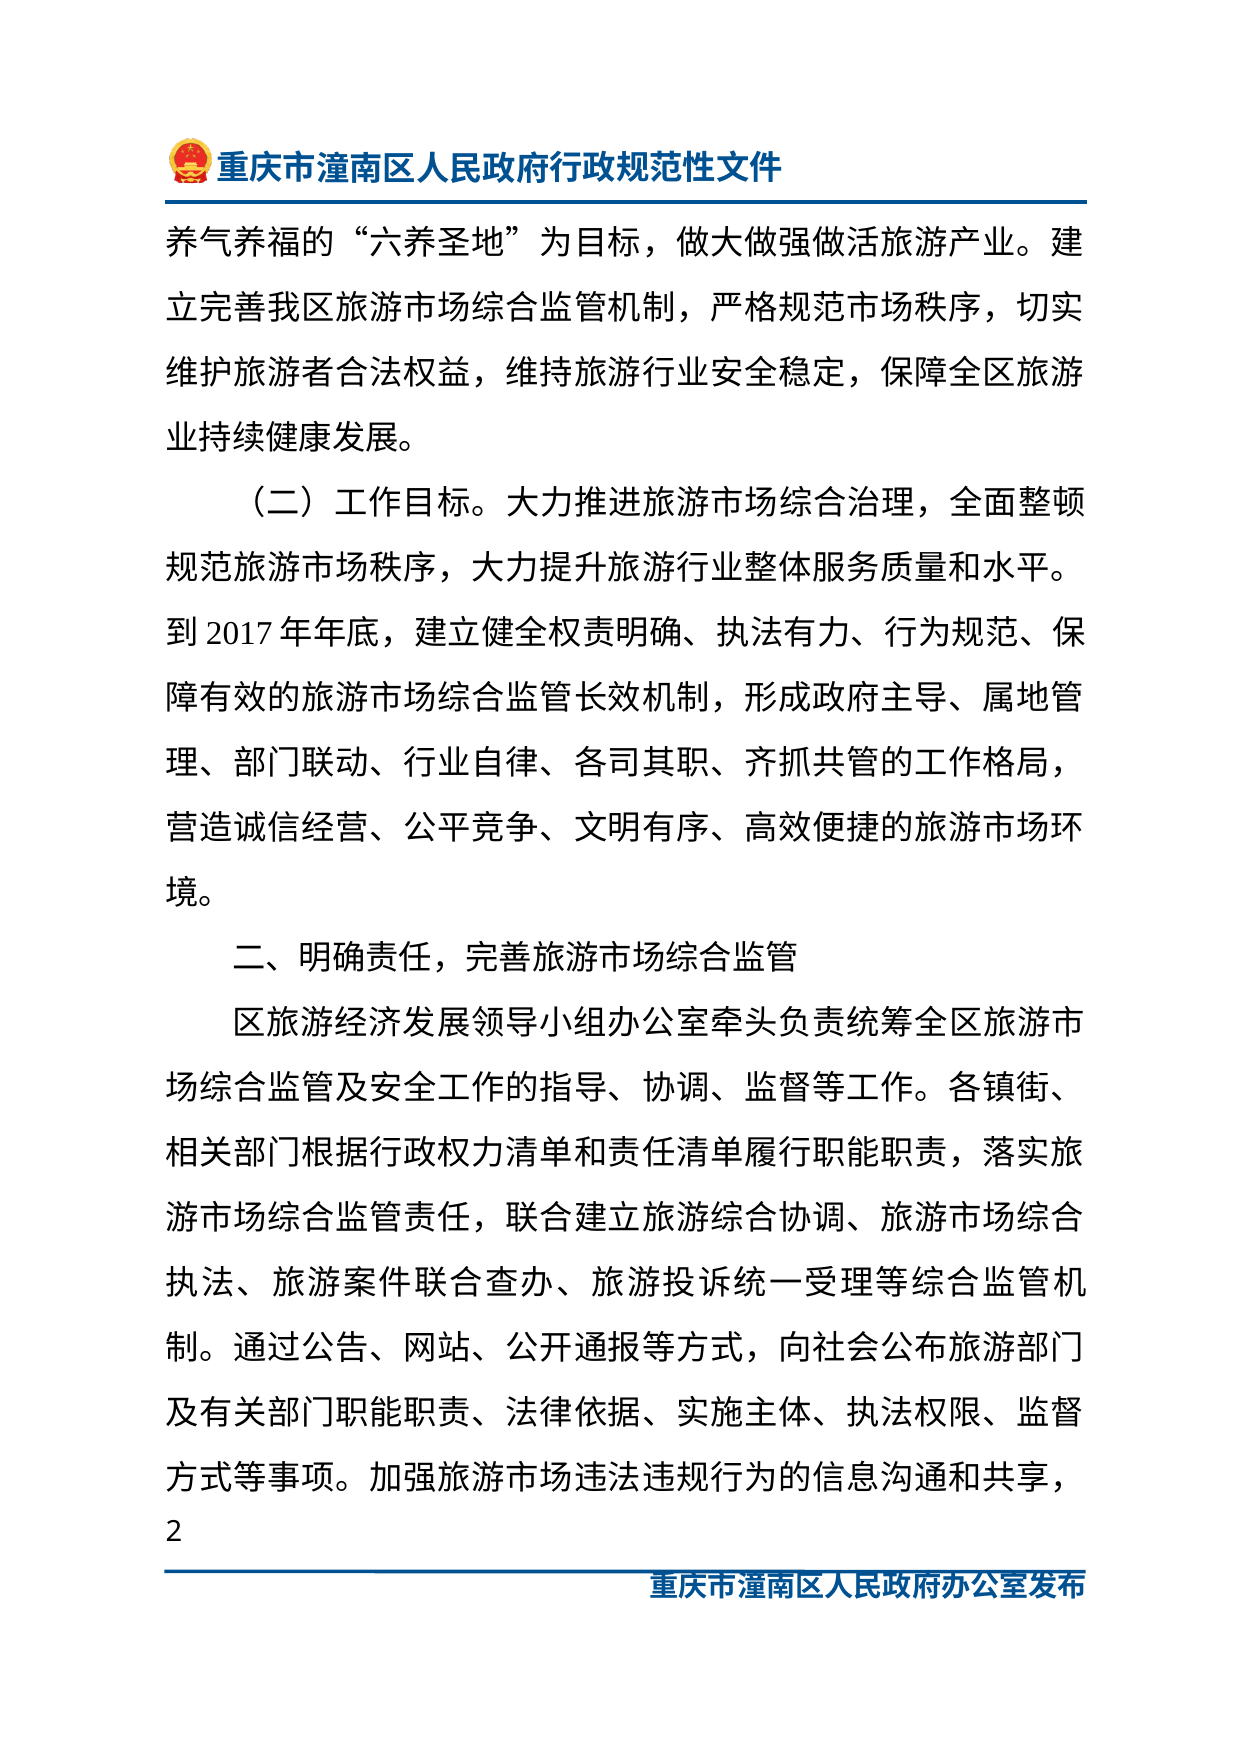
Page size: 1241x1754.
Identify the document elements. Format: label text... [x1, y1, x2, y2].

text 二、明确责任，完善旅游市场综合监管 [165, 922, 1087, 987]
picture [165, 136, 216, 187]
text （二）工作目标。大力推进旅游市场综合治理，全面整顿规范旅游市场秩序，大力提升旅游行业整体服务质量和水平。到2017年年底，建立健全权责明确、执法有力、行为规范、保障有效的旅游市场综合监管长效机制，形成政府主导、属地管理、部门联动、行业自律、各司其职、齐抓共管的工作格局，营造诚信经营、公平竞争、文明有序、高效便捷的旅游市场环境。 [165, 467, 1087, 922]
text （一）指导思想。以将潼南打造成养眼养心、养颜养生、养气养福的“六养圣地”为目标，做大做强做活旅游产业。建立完善我区旅游市场综合监管机制，严格规范市场秩序，切实维护旅游者合法权益，维持旅游行业安全稳定，保障全区旅游业持续健康发展。 [165, 207, 1087, 467]
